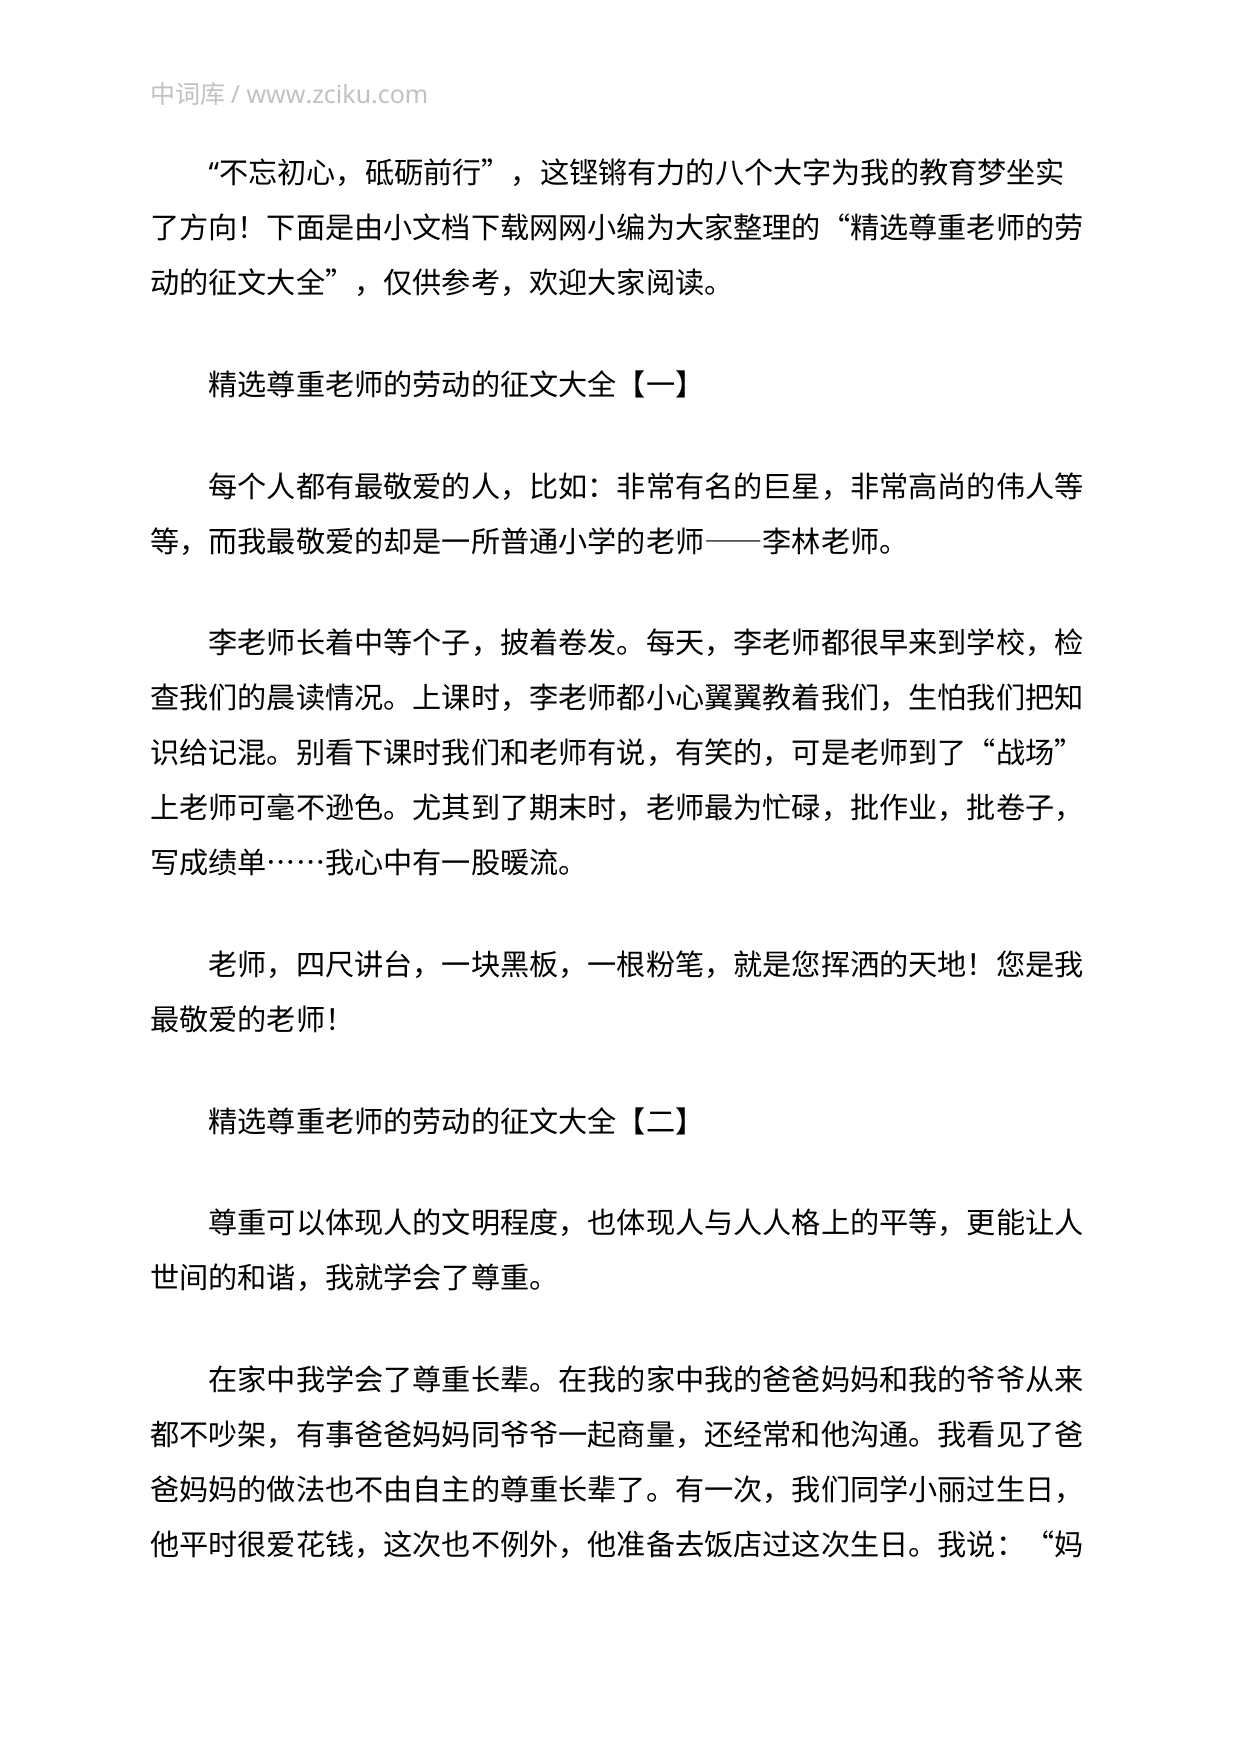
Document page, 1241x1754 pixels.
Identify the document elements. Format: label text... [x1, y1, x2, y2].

text 老师，四尺讲台，一块黑板，一根粉笔，就是您挥洒的天地！您是我最敬爱的老师！ [150, 941, 1090, 1039]
text 李老师长着中等个子，披着卷发。每天，李老师都很早来到学校，检查我们的晨读情况。上课时，李老师都小心翼翼教着我们，生怕我们把知识给记混。别看下课时我们和老师有说，有笑的，可是老师到了“战场”上老师可毫不逊色。尤其到了期末时，老师最为忙碌，批作业，批卷子，写成绩单……我心中有一股暖流。 [150, 620, 1090, 882]
text 精选尊重老师的劳动的征文大全【一】 [150, 362, 1090, 404]
text “不忘初心，砥砺前行”，这铿锵有力的八个大字为我的教育梦坐实了方向！下面是由小文档下载网网小编为大家整理的“精选尊重老师的劳动的征文大全”，仅供参考，欢迎大家阅读。 [150, 150, 1090, 302]
text 每个人都有最敬爱的人，比如：非常有名的巨星，非常高尚的伟人等等，而我最敬爱的却是一所普通小学的老师——李林老师。 [150, 463, 1090, 561]
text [150, 1357, 1090, 1563]
text 尊重可以体现人的文明程度，也体现人与人人格上的平等，更能让人世间的和谐，我就学会了尊重。 [150, 1200, 1090, 1297]
text 精选尊重老师的劳动的征文大全【二】 [150, 1098, 1090, 1140]
